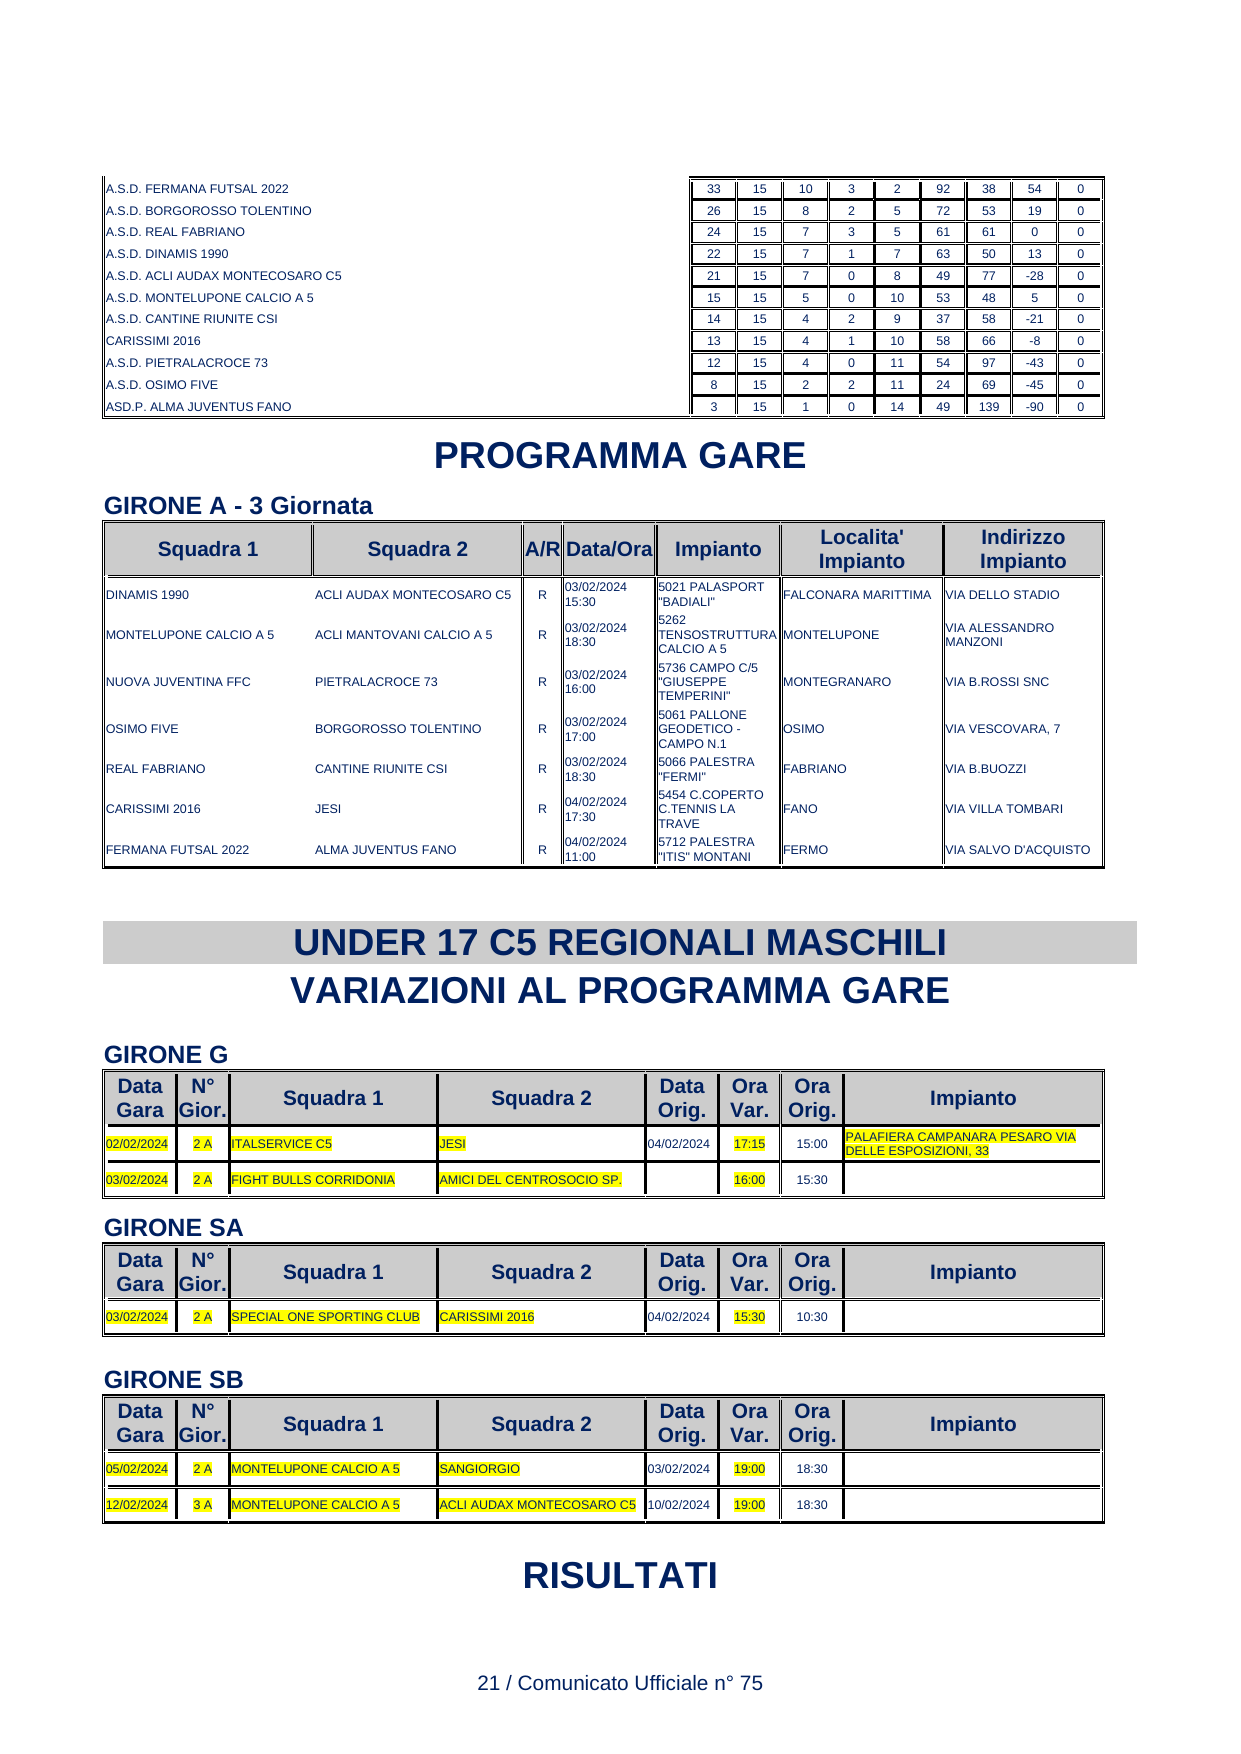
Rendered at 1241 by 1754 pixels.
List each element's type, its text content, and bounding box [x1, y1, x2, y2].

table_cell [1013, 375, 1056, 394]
text GIRONE SB [103, 1365, 1137, 1394]
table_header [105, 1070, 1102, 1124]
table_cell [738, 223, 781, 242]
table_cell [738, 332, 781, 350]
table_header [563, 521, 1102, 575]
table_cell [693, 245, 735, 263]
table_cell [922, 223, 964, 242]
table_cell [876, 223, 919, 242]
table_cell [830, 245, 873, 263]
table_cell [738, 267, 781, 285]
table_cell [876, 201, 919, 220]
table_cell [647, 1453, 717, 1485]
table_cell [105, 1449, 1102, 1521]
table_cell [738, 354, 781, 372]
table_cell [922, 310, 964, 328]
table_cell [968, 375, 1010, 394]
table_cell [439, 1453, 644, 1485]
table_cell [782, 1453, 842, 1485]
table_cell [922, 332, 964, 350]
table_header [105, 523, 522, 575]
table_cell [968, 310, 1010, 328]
text GIRONE SA [103, 1213, 1137, 1242]
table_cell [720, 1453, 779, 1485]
text UNDER 17 C5 REGIONALI MASCHILI [103, 921, 1137, 964]
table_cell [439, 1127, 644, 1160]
text GIRONE G [103, 1040, 1137, 1068]
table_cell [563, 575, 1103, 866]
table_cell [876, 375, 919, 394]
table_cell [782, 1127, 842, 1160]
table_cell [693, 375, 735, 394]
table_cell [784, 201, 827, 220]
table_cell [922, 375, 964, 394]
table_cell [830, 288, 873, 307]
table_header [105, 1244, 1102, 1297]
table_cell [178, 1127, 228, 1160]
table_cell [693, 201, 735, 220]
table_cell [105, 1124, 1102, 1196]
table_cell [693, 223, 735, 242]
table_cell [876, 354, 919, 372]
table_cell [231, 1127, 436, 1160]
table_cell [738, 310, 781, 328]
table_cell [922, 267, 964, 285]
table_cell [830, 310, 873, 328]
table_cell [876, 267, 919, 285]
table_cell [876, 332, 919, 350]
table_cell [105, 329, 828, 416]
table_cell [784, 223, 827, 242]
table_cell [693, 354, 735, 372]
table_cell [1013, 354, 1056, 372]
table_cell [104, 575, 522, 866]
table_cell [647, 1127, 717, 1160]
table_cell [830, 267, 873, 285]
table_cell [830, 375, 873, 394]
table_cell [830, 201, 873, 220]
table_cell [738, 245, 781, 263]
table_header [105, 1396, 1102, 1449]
text VARIAZIONI AL PROGRAMMA GARE [103, 968, 1137, 1011]
text GIRONE A - 3 Giornata [103, 491, 1137, 519]
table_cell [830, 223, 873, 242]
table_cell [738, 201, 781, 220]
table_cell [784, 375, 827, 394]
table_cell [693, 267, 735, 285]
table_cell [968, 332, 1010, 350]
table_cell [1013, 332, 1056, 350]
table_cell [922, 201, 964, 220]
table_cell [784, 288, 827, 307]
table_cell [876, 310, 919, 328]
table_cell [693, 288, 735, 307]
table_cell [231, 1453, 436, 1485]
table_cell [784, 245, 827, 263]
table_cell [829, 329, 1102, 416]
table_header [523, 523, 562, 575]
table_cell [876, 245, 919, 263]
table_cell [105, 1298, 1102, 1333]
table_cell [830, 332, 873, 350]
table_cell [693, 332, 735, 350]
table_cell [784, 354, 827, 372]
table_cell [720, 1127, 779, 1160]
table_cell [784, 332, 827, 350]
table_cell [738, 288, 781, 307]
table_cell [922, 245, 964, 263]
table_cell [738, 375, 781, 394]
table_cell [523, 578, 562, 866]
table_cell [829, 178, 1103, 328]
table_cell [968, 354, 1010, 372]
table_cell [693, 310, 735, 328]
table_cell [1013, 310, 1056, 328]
text PROGRAMMA GARE [103, 433, 1137, 476]
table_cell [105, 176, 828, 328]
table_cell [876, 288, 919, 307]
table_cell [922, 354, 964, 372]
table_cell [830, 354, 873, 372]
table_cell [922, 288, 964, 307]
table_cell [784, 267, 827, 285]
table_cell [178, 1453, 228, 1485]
text RISULTATI [103, 1553, 1137, 1596]
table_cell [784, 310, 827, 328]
